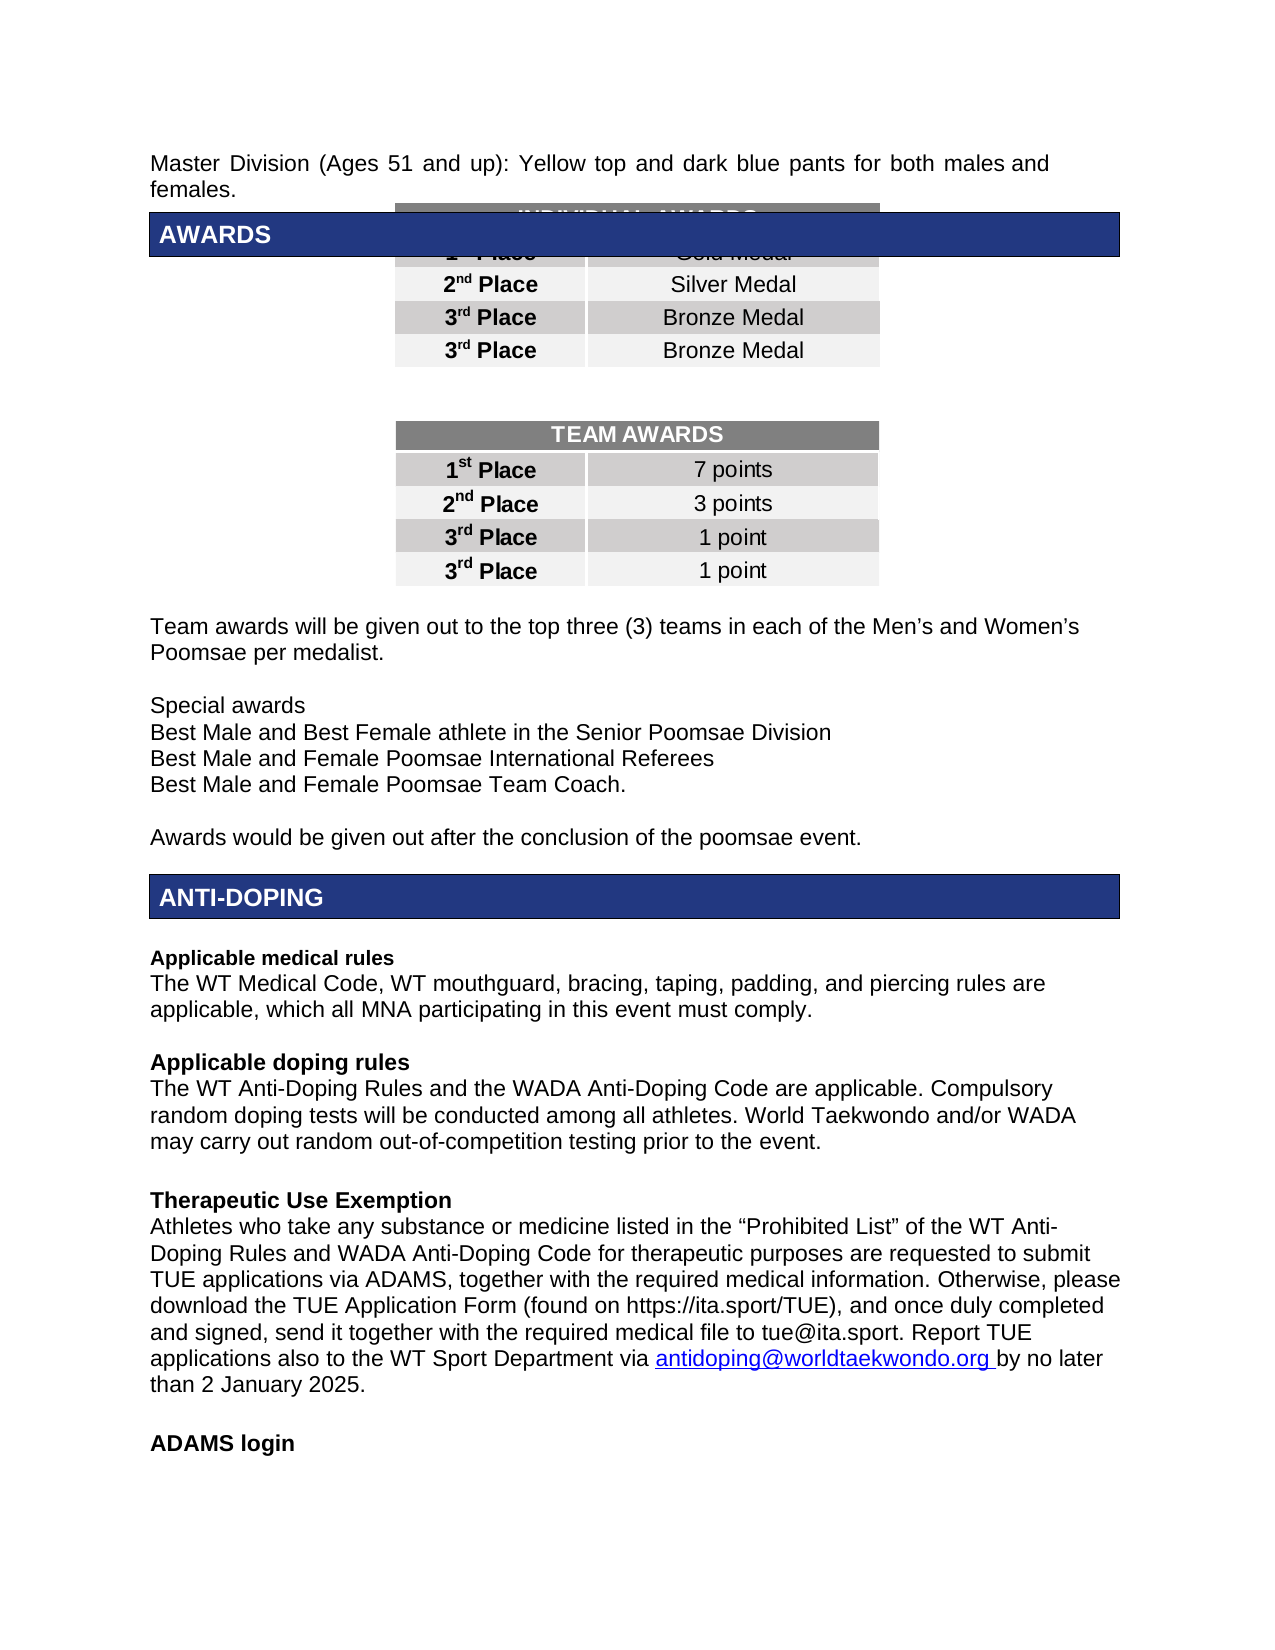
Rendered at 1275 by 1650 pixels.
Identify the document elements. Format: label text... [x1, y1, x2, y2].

table_cell 3rd Place [395, 334, 585, 367]
text Athletes who take any substance or medicine listed in the “Prohibited List” of the WT Anti-Doping Rules and WADA Anti-Doping Code for therapeutic purposes are requested to submit TUE applications via ADAMS, together with the required medical information. Otherwise, please download the TUE Application Form (found on https://ita.sport/TUE), and once duly completed and signed, send it together with the required medical file to tue@ita.sport. Report TUE applications also to the WT Sport Department via antidoping@worldtaekwondo.org by no later than 2 January 2025. [150, 1213, 1125, 1398]
text The WT Anti-Doping Rules and the WADA Anti-Doping Code are applicable. Compulsory random doping tests will be conducted among all athletes. World Taekwondo and/or WADA may carry out random out-of-competition testing prior to the event. [150, 1075, 1125, 1154]
text Special awards [150, 692, 1125, 718]
text Best Male and Best Female athlete in the Senior Poomsae Division [150, 718, 1125, 745]
table_cell 2nd Place [395, 267, 585, 301]
text Awards would be given out after the conclusion of the poomsae event. [150, 824, 1125, 850]
text The WT Medical Code, WT mouthguard, bracing, taping, padding, and piercing rules are applicable, which all MNA participating in this event must comply. [150, 970, 1125, 1023]
table_cell Bronze Medal [588, 334, 880, 367]
text Applicable medical rules [150, 946, 1125, 970]
table_cell 3rd Place [395, 301, 585, 334]
table_cell Bronze Medal [588, 301, 880, 334]
text Best Male and Female Poomsae Team Coach. [150, 771, 1125, 797]
table_cell Silver Medal [588, 267, 879, 301]
text Master Division (Ages 51 and up): Yellow top and dark blue pants for both males and females. [150, 150, 1125, 203]
text Best Male and Female Poomsae International Referees [150, 745, 1125, 771]
text ADAMS login [150, 1430, 1125, 1456]
text Therapeutic Use Exemption [150, 1187, 1125, 1213]
text Applicable doping rules [150, 1049, 1125, 1075]
text Team awards will be given out to the top three (3) teams in each of the Men’s and Women’s Poomsae per medalist. [150, 613, 1125, 666]
